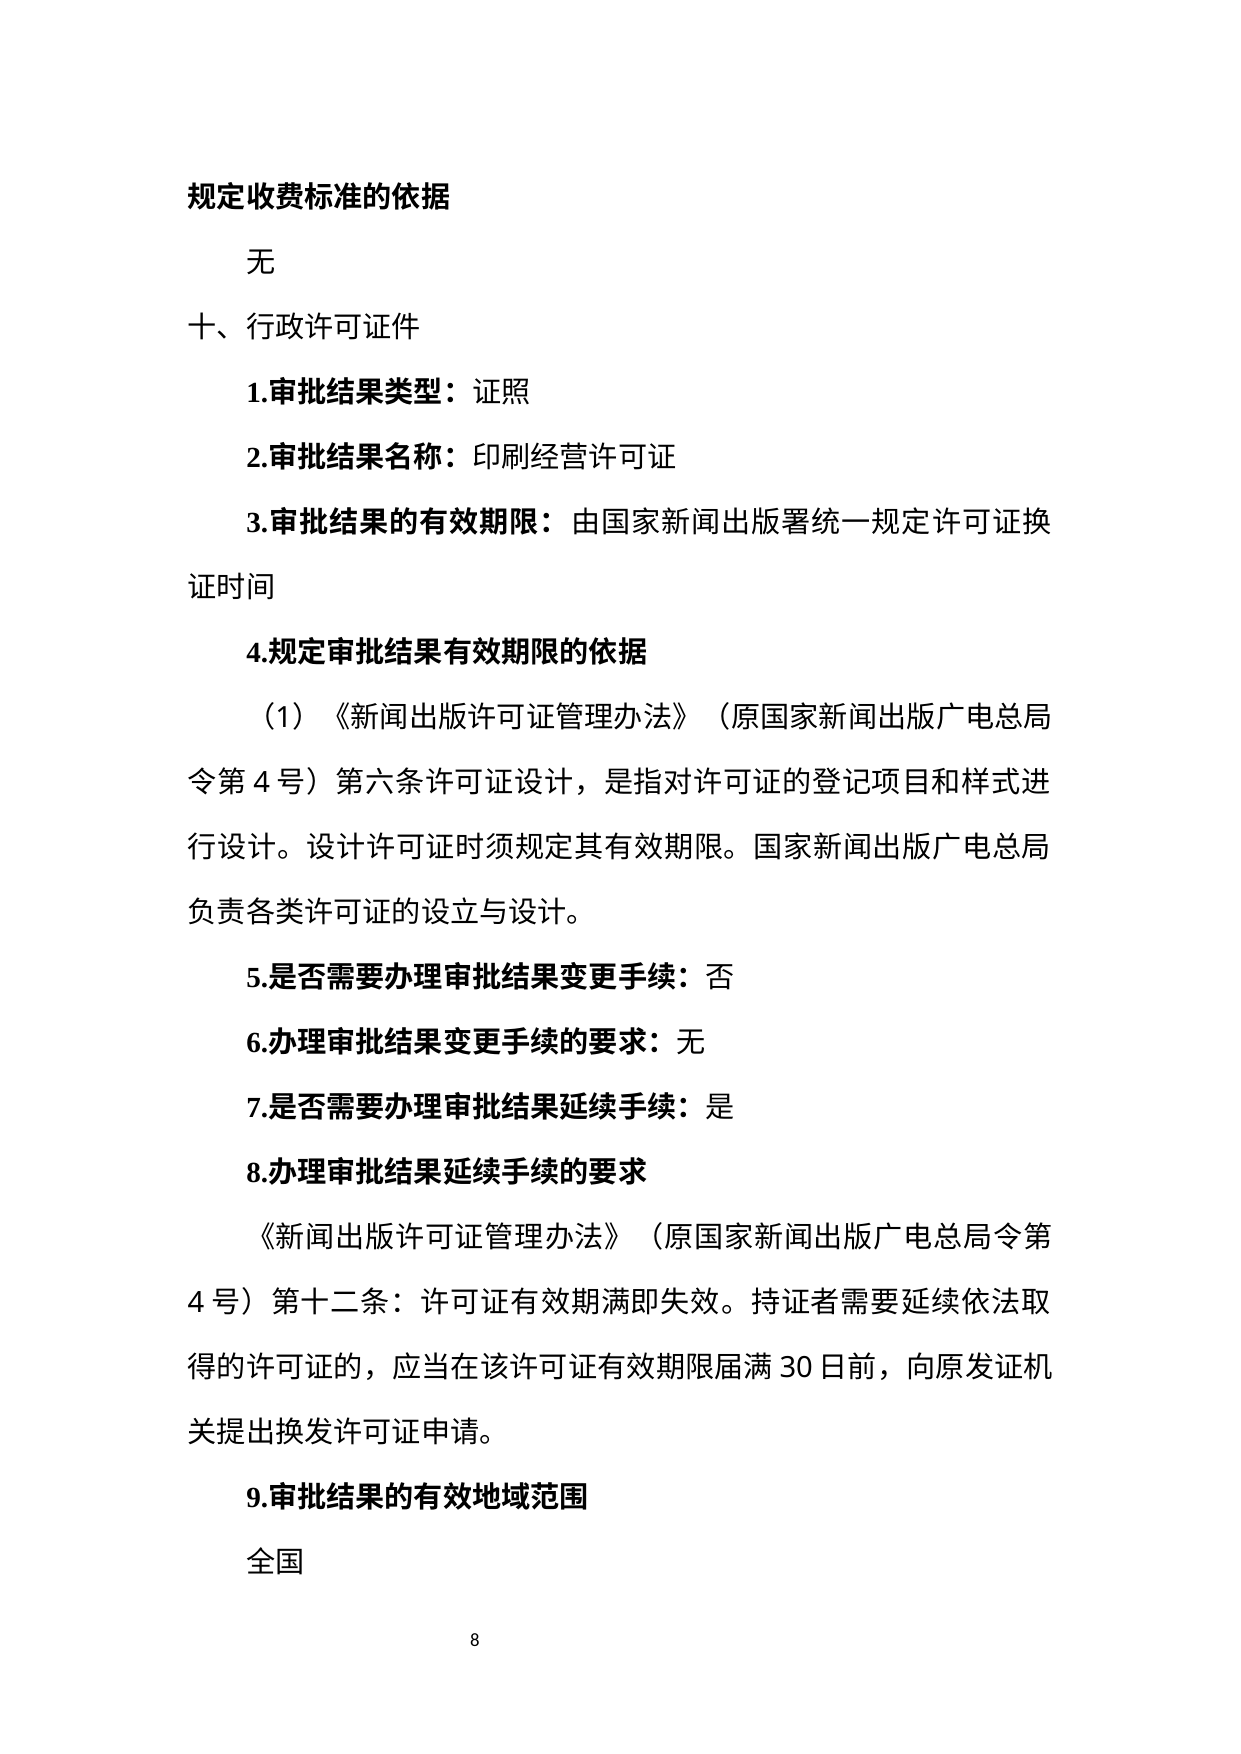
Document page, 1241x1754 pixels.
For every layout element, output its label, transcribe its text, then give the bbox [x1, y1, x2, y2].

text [187, 162, 1053, 227]
text 《新闻出版许可证管理办法》（原国家新闻出版广电总局令第4号）第十二条：许可证有效期满即失效。持证者需要延续依法取得的许可证的，应当在该许可证有效期限届满30日前，向原发证机关提出换发许可证申请。 [187, 1202, 1053, 1462]
text （1）《新闻出版许可证管理办法》（原国家新闻出版广电总局令第4号）第六条许可证设计，是指对许可证的登记项目和样式进行设计。设计许可证时须规定其有效期限。国家新闻出版广电总局负责各类许可证的设立与设计。 [187, 682, 1053, 942]
text 十、行政许可证件 [187, 292, 1053, 357]
text 8.办理审批结果延续手续的要求 [187, 1137, 1053, 1202]
text 7.是否需要办理审批结果延续手续：是 [187, 1072, 1053, 1137]
text 全国 [187, 1527, 1053, 1592]
text 3.审批结果的有效期限：由国家新闻出版署统一规定许可证换证时间 [187, 487, 1053, 617]
text 5.是否需要办理审批结果变更手续：否 [187, 942, 1053, 1007]
text 6.办理审批结果变更手续的要求：无 [187, 1007, 1053, 1072]
text 1.审批结果类型：证照 [187, 357, 1053, 422]
text 无 [187, 227, 1053, 292]
text 9.审批结果的有效地域范围 [187, 1462, 1053, 1527]
text 4.规定审批结果有效期限的依据 [187, 617, 1053, 682]
text 2.审批结果名称：印刷经营许可证 [187, 422, 1053, 487]
